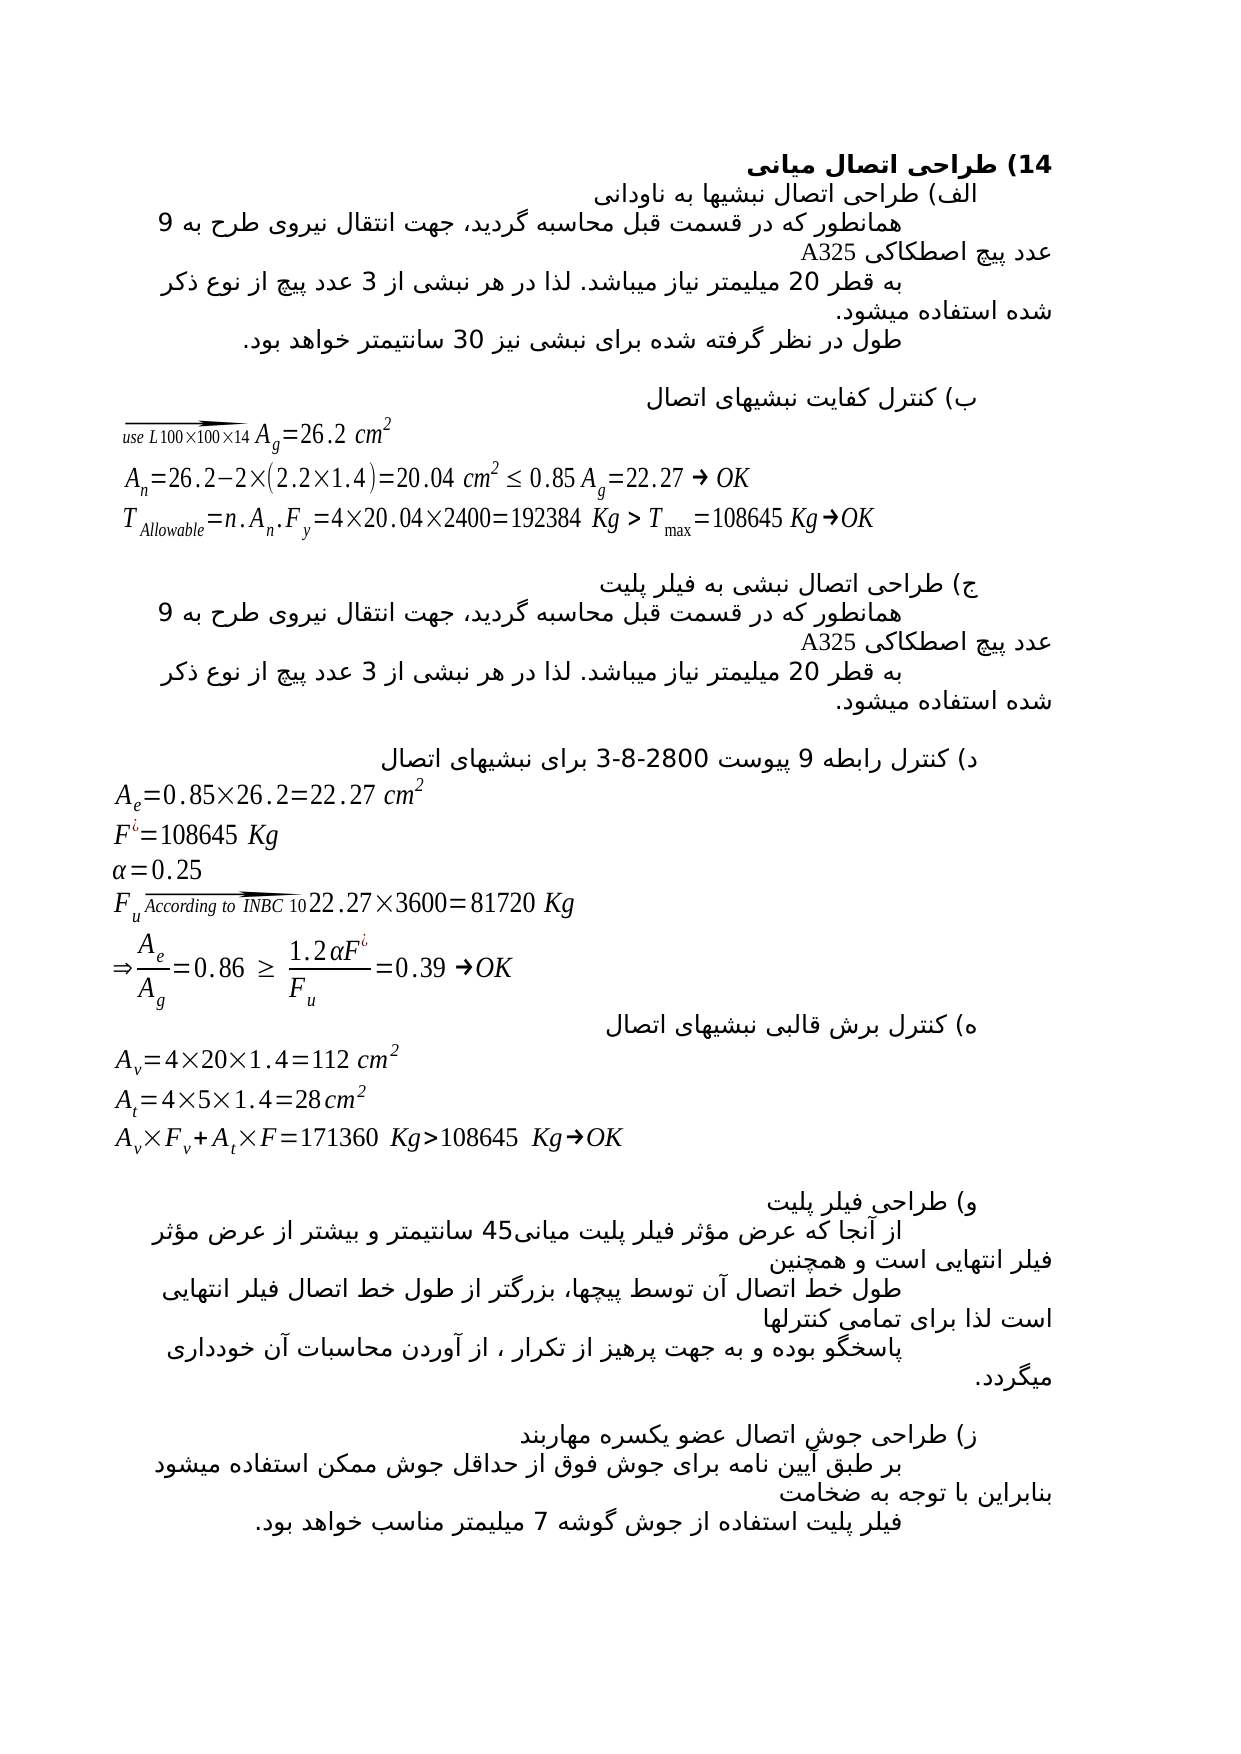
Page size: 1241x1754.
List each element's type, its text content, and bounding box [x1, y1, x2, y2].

text به قطر 20 میلی‏متر نیاز می‏باشد. لذا در هر نبشی از 3 عدد پیچ از نوع ذکر شده استفاده می‏شود. [112, 267, 1053, 325]
text ه) کنترل برش قالبی نبشی‏های اتصال [112, 1010, 1053, 1039]
text بر طبق آیین نامه برای جوش فوق از حداقل جوش ممکن استفاده می‏شود بنابراین با توجه به ضخامت [112, 1449, 1053, 1507]
text د) کنترل رابطه 9 پیوست 2800-8-3 برای نبشی‏های اتصال [112, 744, 1053, 773]
text الف) طراحی اتصال نبشی‏ها به ناودانی [112, 179, 1053, 208]
text ب) کنترل کفایت نبشی‏های اتصال [112, 383, 1053, 412]
text به قطر 20 میلی‏متر نیاز می‏باشد. لذا در هر نبشی از 3 عدد پیچ از نوع ذکر شده استفاده می‏شود. [112, 657, 1053, 715]
text طول در نظر گرفته شده برای نبشی نیز 30 سانتی‏متر خواهد بود. [112, 325, 1053, 354]
text از آنجا که عرض مؤثر فیلر پلیت میانی45 سانتی‏متر و بیشتر از عرض مؤثر فیلر انتهایی است و همچنین [112, 1216, 1053, 1274]
text ج) طراحی اتصال نبشی به فیلر پلیت [112, 569, 1053, 598]
text همانطور که در قسمت قبل محاسبه گردید، جهت انتقال نیروی طرح به 9 عدد پیچ اصطکاکی A325 [112, 208, 1053, 267]
text ز) طراحی جوش اتصال عضو یکسره مهاربند [112, 1420, 1053, 1449]
text همانطور که در قسمت قبل محاسبه گردید، جهت انتقال نیروی طرح به 9 عدد پیچ اصطکاکی A325 [112, 598, 1053, 657]
text طول خط اتصال آن توسط پیچ‏ها، بزرگتر از طول خط اتصال فیلر انتهایی است لذا برای تمامی کنترل‏ها [112, 1274, 1053, 1333]
text و) طراحی فیلر پلیت [112, 1187, 1053, 1216]
text پاسخگو بوده و به جهت پرهیز از تکرار ، از آوردن محاسبات آن خودداری می‏گردد. [112, 1333, 1053, 1391]
text 14) طراحی اتصال میانی [112, 150, 1053, 179]
text فیلر پلیت استفاده از جوش گوشه 7 میلی‏متر مناسب خواهد بود. [112, 1507, 1053, 1537]
